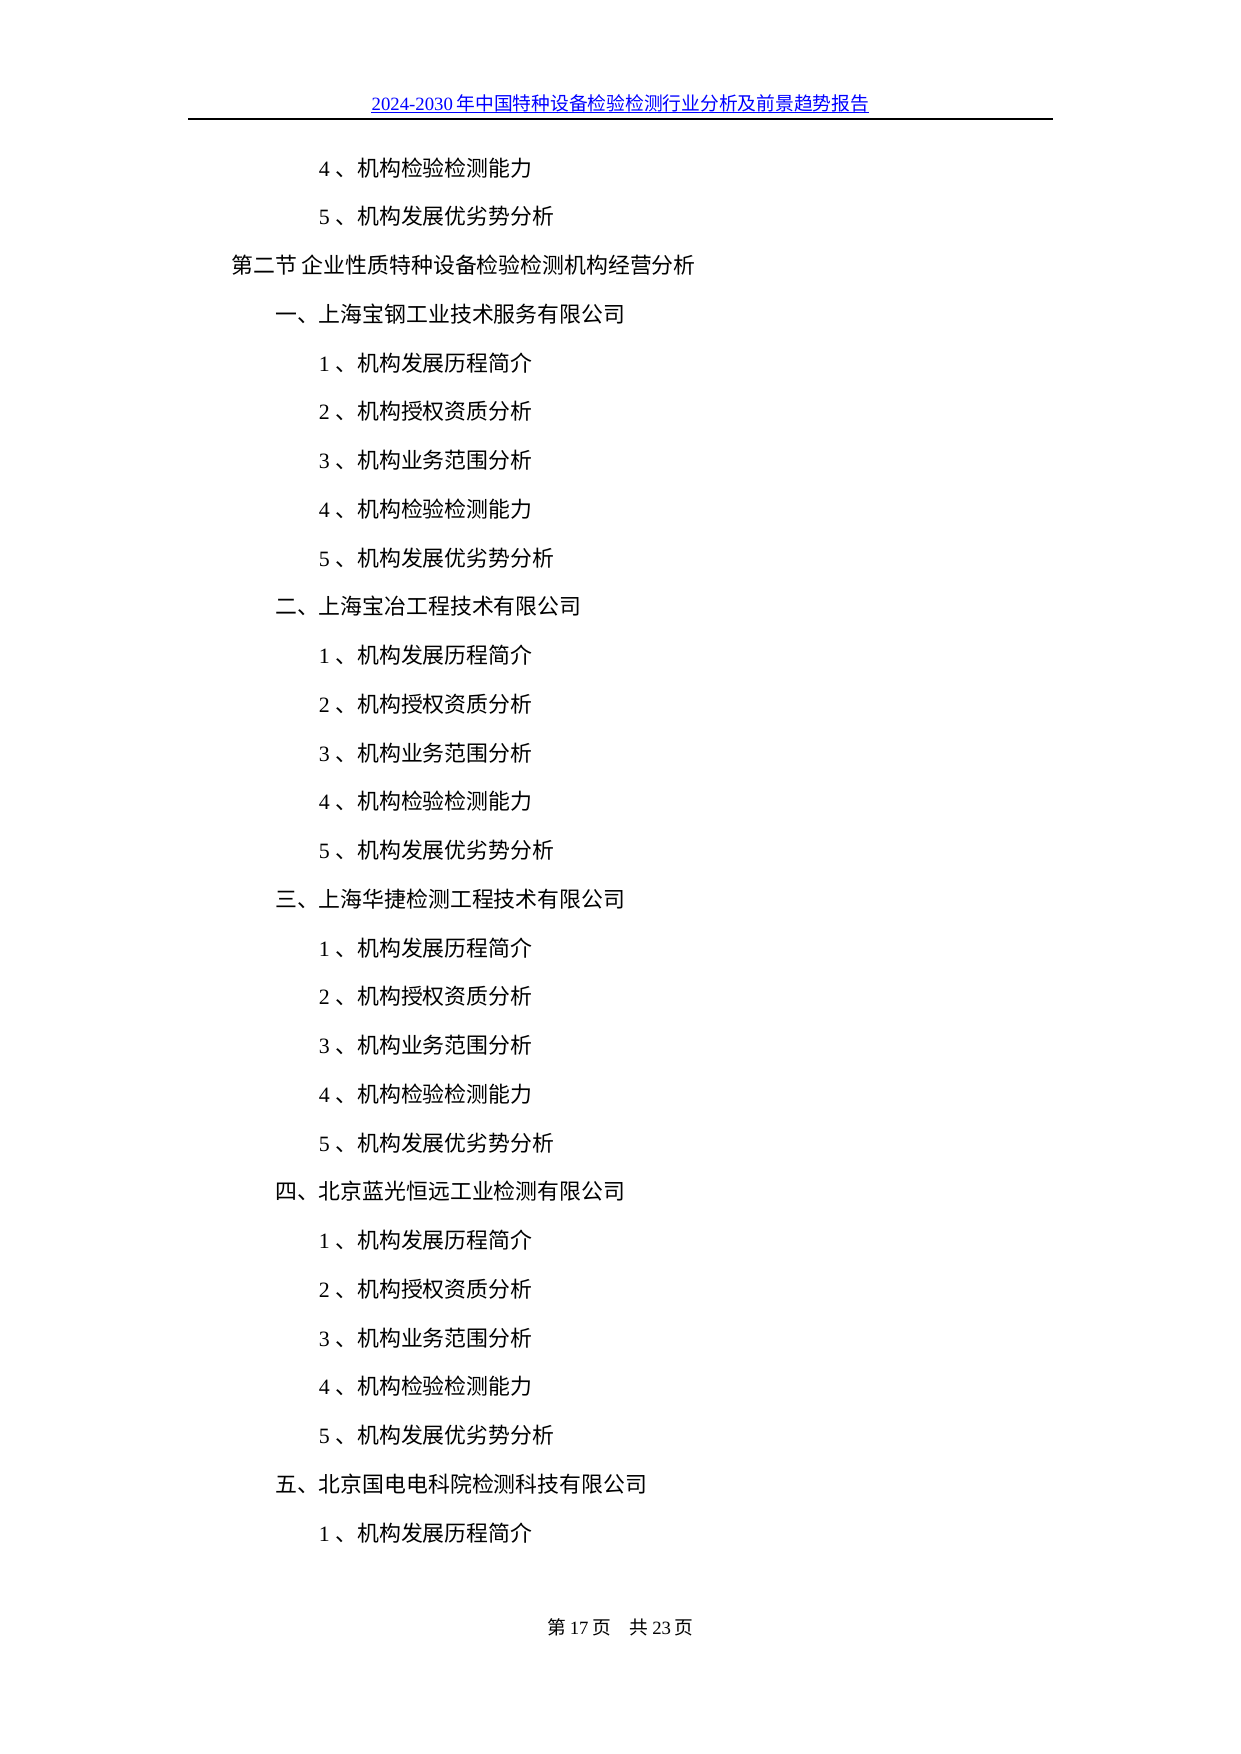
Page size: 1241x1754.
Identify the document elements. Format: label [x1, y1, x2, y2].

text [187, 150, 1053, 1548]
